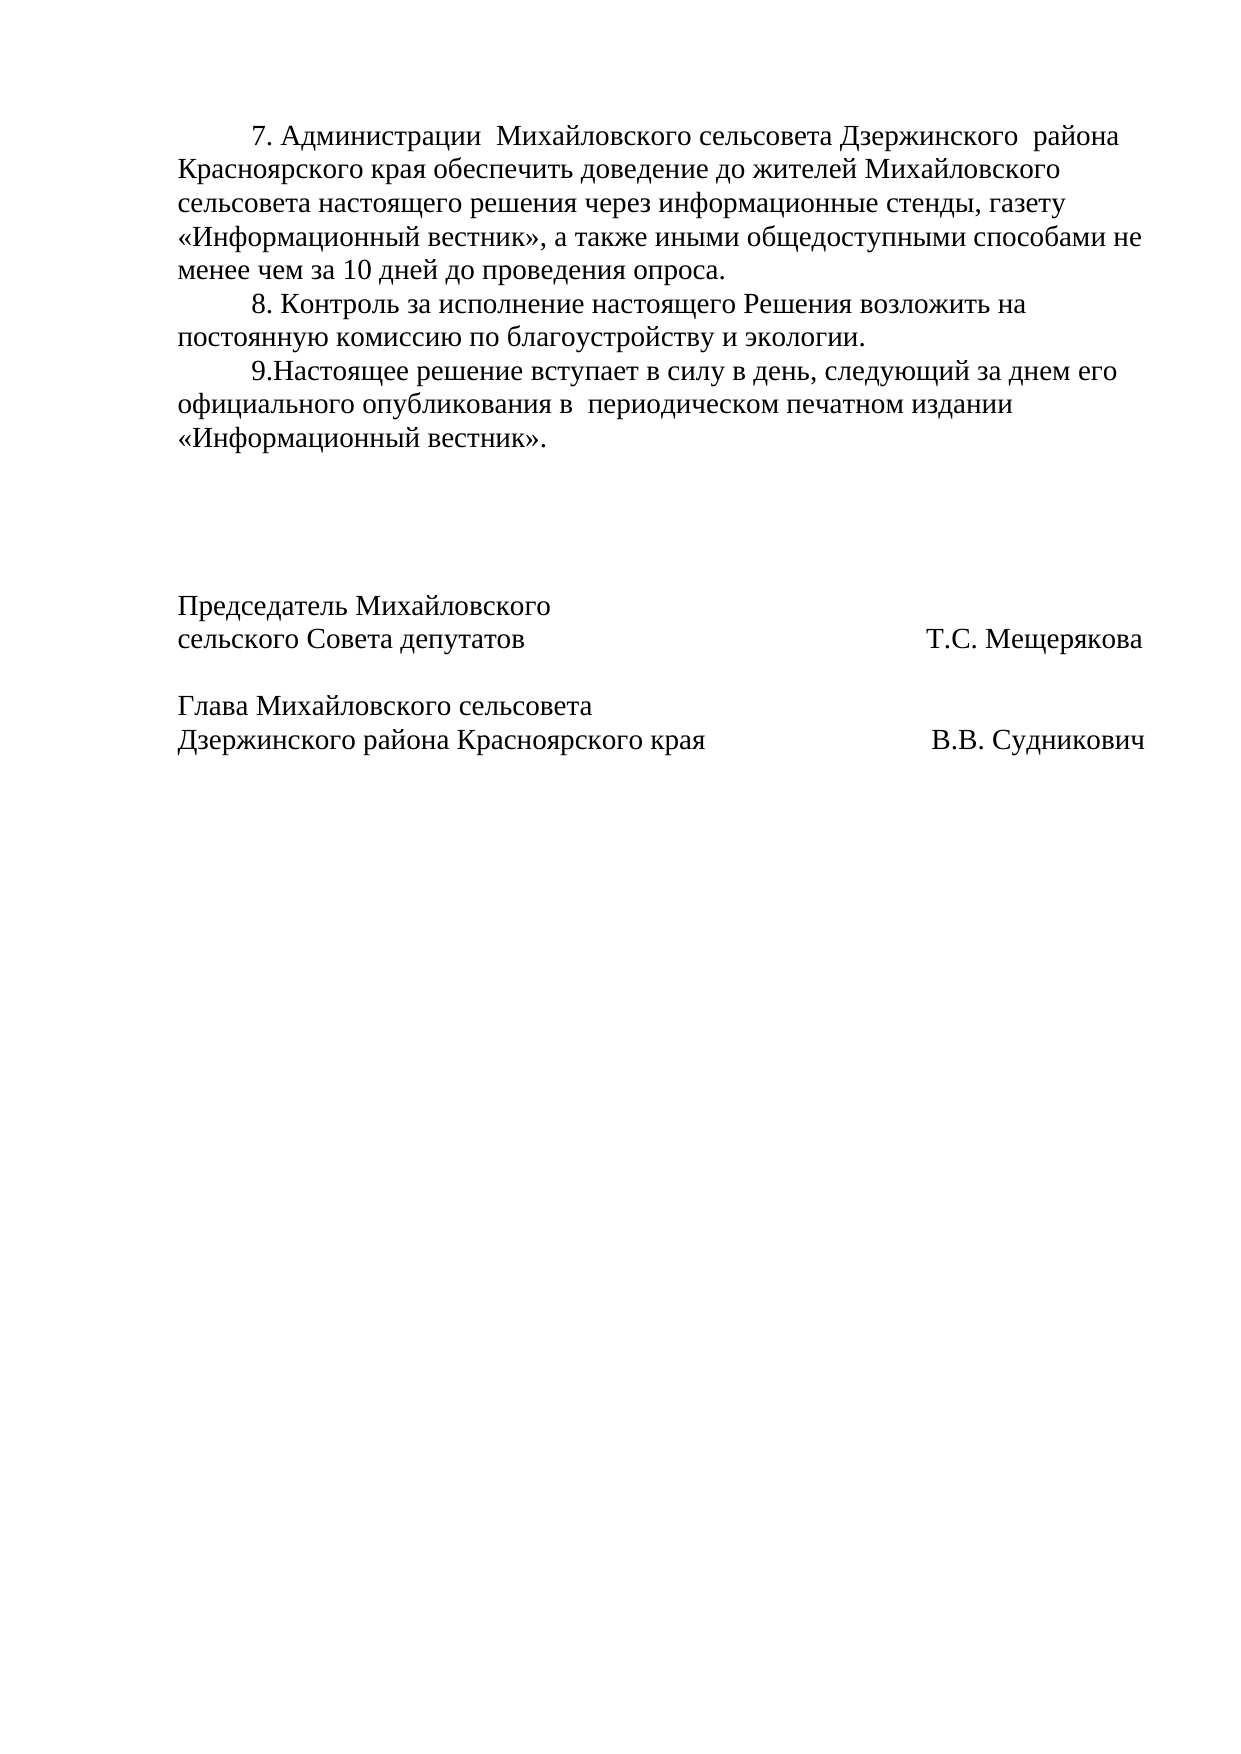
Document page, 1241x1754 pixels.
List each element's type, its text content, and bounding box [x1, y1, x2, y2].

text Председатель Михайловского [177, 588, 1152, 621]
text сельского Совета депутатов Т.С. Мещерякова [177, 621, 1152, 655]
text 9.Настоящее решение вступает в силу в день, следующий за днем его официального опубликования в периодическом печатном издании [177, 353, 1152, 420]
text 7. Администрации Михайловского сельсовета Дзержинского района Красноярского края обеспечить доведение до жителей Михайловского сельсовета настоящего решения через информационные стенды, газету «Информационный вестник», а также иными общедоступными способами не менее чем за 10 дней до проведения опроса. [177, 118, 1152, 286]
text Дзержинского района Красноярского края В.В. Судникович [177, 722, 1152, 755]
text «Информационный вестник». [177, 420, 1152, 453]
text 8. Контроль за исполнение настоящего Решения возложить на постоянную комиссию по благоустройству и экологии. [177, 286, 1152, 353]
text Глава Михайловского сельсовета [177, 688, 1152, 722]
